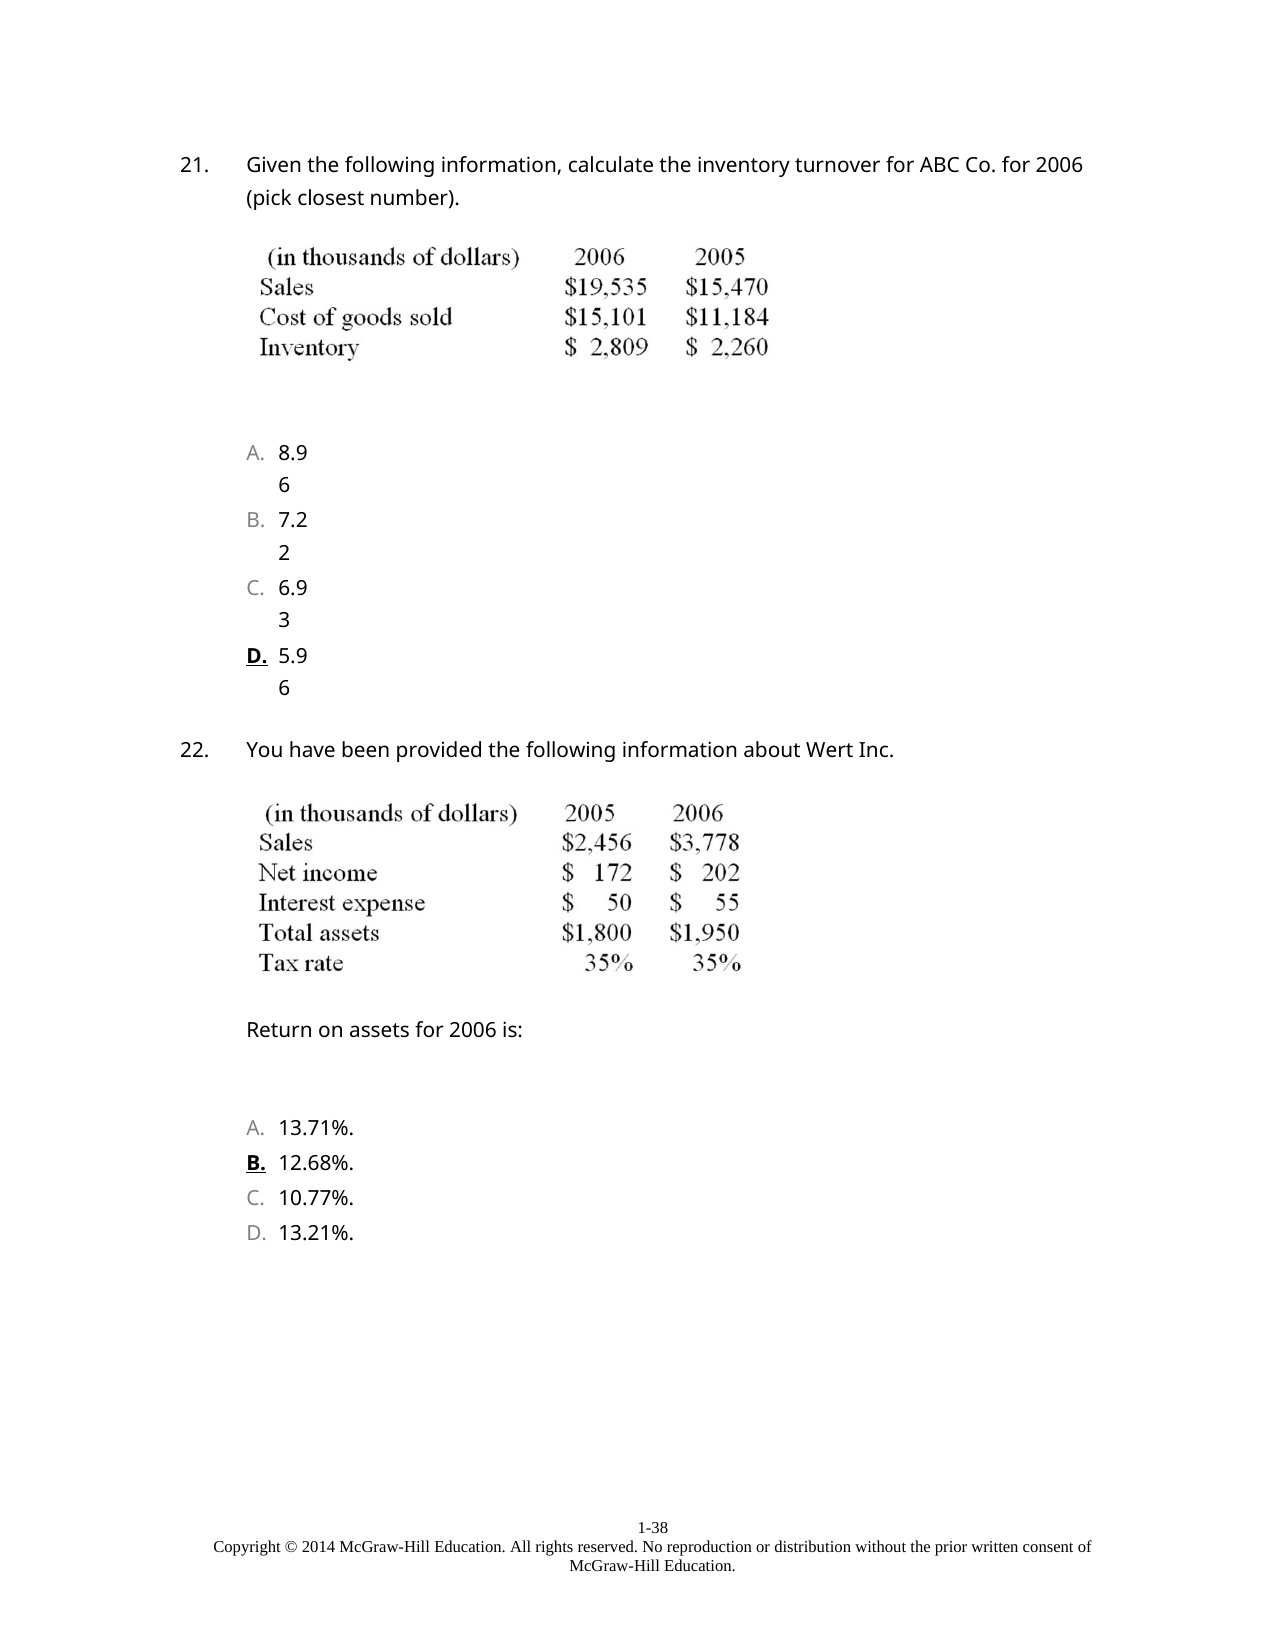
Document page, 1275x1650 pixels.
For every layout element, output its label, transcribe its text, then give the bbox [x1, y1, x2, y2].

table_header 21. [180, 150, 246, 706]
picture [251, 795, 745, 978]
table_header You have been provided the following information about Wert Inc. Return on assets for 2006 is: [246, 735, 1125, 1250]
picture [251, 242, 777, 363]
table_header Given the following information, calculate the inventory turnover for ABC Co. for 2006 (pick closest number). [246, 150, 1125, 706]
table_header 22. [180, 735, 246, 1250]
